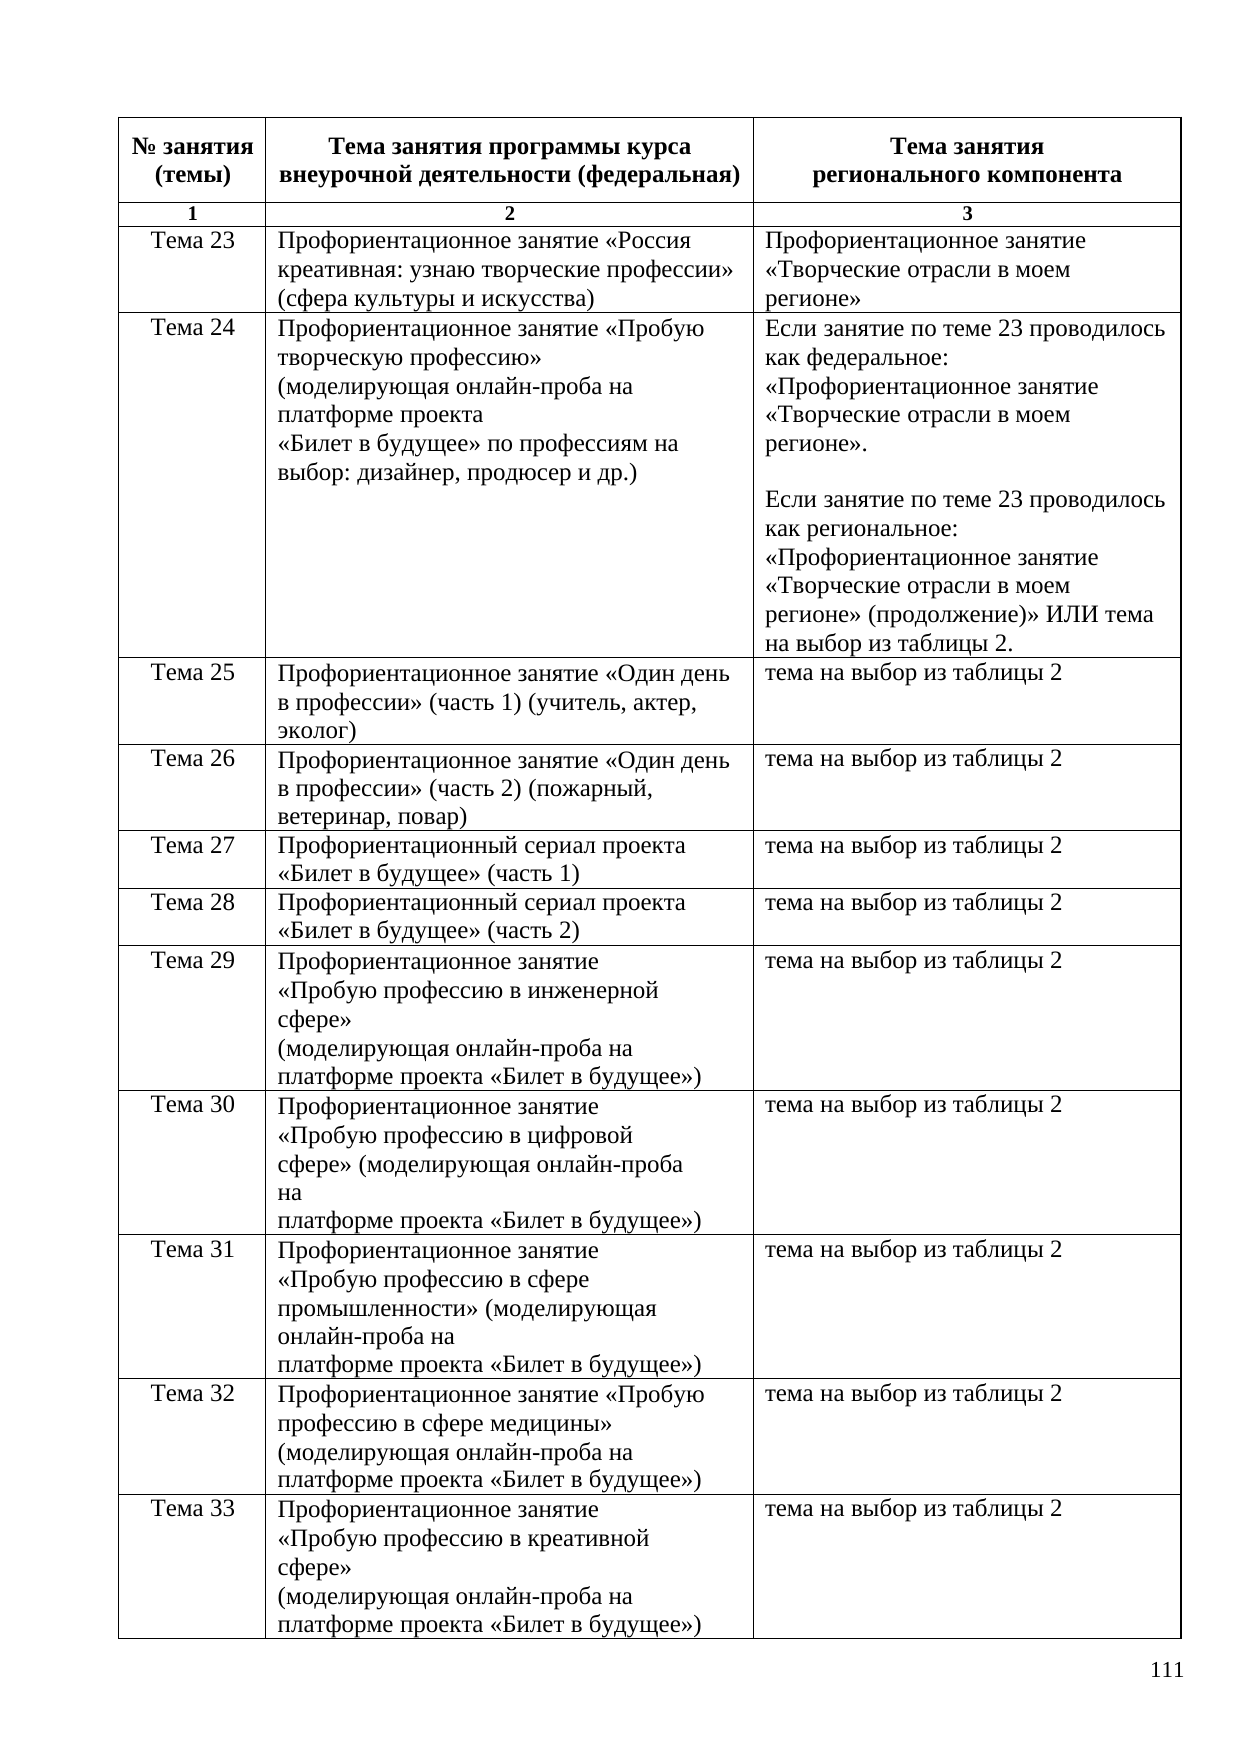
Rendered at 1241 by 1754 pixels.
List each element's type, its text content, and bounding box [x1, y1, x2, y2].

table_cell 2 [266, 203, 753, 226]
table_cell Тема 29 [119, 946, 265, 1090]
table_cell Профориентационное занятие «Пробую профессию в инженерной сфере» (моделирующая онлайн-проба на платформе проекта «Билет в будущее») [266, 946, 753, 1090]
table_cell Профориентационное занятие «Пробую профессию в креативной сфере» (моделирующая онлайн-проба на платформе проекта «Билет в будущее») [266, 1495, 753, 1638]
table_cell Тема 24 [119, 313, 265, 657]
table_cell Тема 32 [119, 1379, 265, 1493]
table_cell Профориентационное занятие «Россия креативная: узнаю творческие профессии» (сфера культуры и искусства) [266, 227, 753, 312]
table_cell Профориентационное занятие «Один день в профессии» (часть 2) (пожарный, ветеринар, повар) [266, 745, 753, 830]
table_cell Профориентационное занятие «Один день в профессии» (часть 1) (учитель, актер, эколог) [266, 658, 753, 744]
table_cell Профориентационное занятие «Пробую профессию в цифровой сфере» (моделирующая онлайн-проба на платформе проекта «Билет в будущее») [266, 1091, 753, 1234]
table_header № занятия (темы) [119, 118, 265, 202]
table_cell 1 [119, 203, 265, 226]
table_cell Тема 28 [119, 889, 265, 945]
table_cell Тема 23 [119, 227, 265, 312]
table_cell Профориентационное занятие «Пробую творческую профессию» (моделирующая онлайн-проба на платформе проекта «Билет в будущее» по профессиям на выбор: дизайнер, продюсер и др.) [266, 313, 753, 657]
table_cell Тема 30 [119, 1091, 265, 1234]
table_cell тема на выбор из таблицы 2 [754, 1495, 1180, 1638]
table_cell Тема 25 [119, 658, 265, 744]
table_cell Тема 31 [119, 1235, 265, 1378]
table_cell тема на выбор из таблицы 2 [754, 946, 1180, 1090]
table_cell Профориентационный сериал проекта «Билет в будущее» (часть 2) [266, 889, 753, 945]
table_cell тема на выбор из таблицы 2 [754, 1235, 1180, 1378]
table_cell Тема 26 [119, 745, 265, 830]
table_cell Тема 27 [119, 831, 265, 888]
table_cell Тема 33 [119, 1495, 265, 1638]
table_cell тема на выбор из таблицы 2 [754, 889, 1180, 945]
table_cell 3 [754, 203, 1180, 226]
table_cell тема на выбор из таблицы 2 [754, 831, 1180, 888]
table_header Тема занятия регионального компонента [754, 118, 1180, 202]
table_cell Профориентационный сериал проекта «Билет в будущее» (часть 1) [266, 831, 753, 888]
table_header Тема занятия программы курса внеурочной деятельности (федеральная) [266, 118, 753, 202]
table_cell тема на выбор из таблицы 2 [754, 1379, 1180, 1493]
table_cell тема на выбор из таблицы 2 [754, 1091, 1180, 1234]
table_cell Если занятие по теме 23 проводилось как федеральное: «Профориентационное занятие «Творческие отрасли в моем регионе». Если занятие по теме 23 проводилось как региональное: «Профориентационное занятие «Творческие отрасли в моем регионе» (продолжение)» ИЛИ тема на выбор из таблицы 2. [754, 313, 1180, 657]
table_cell тема на выбор из таблицы 2 [754, 658, 1180, 744]
table_cell Профориентационное занятие «Творческие отрасли в моем регионе» [754, 227, 1180, 312]
table_cell Профориентационное занятие «Пробую профессию в сфере промышленности» (моделирующая онлайн-проба на платформе проекта «Билет в будущее») [266, 1235, 753, 1378]
table_cell тема на выбор из таблицы 2 [754, 745, 1180, 830]
table_cell Профориентационное занятие «Пробую профессию в сфере медицины» (моделирующая онлайн-проба на платформе проекта «Билет в будущее») [266, 1379, 753, 1493]
